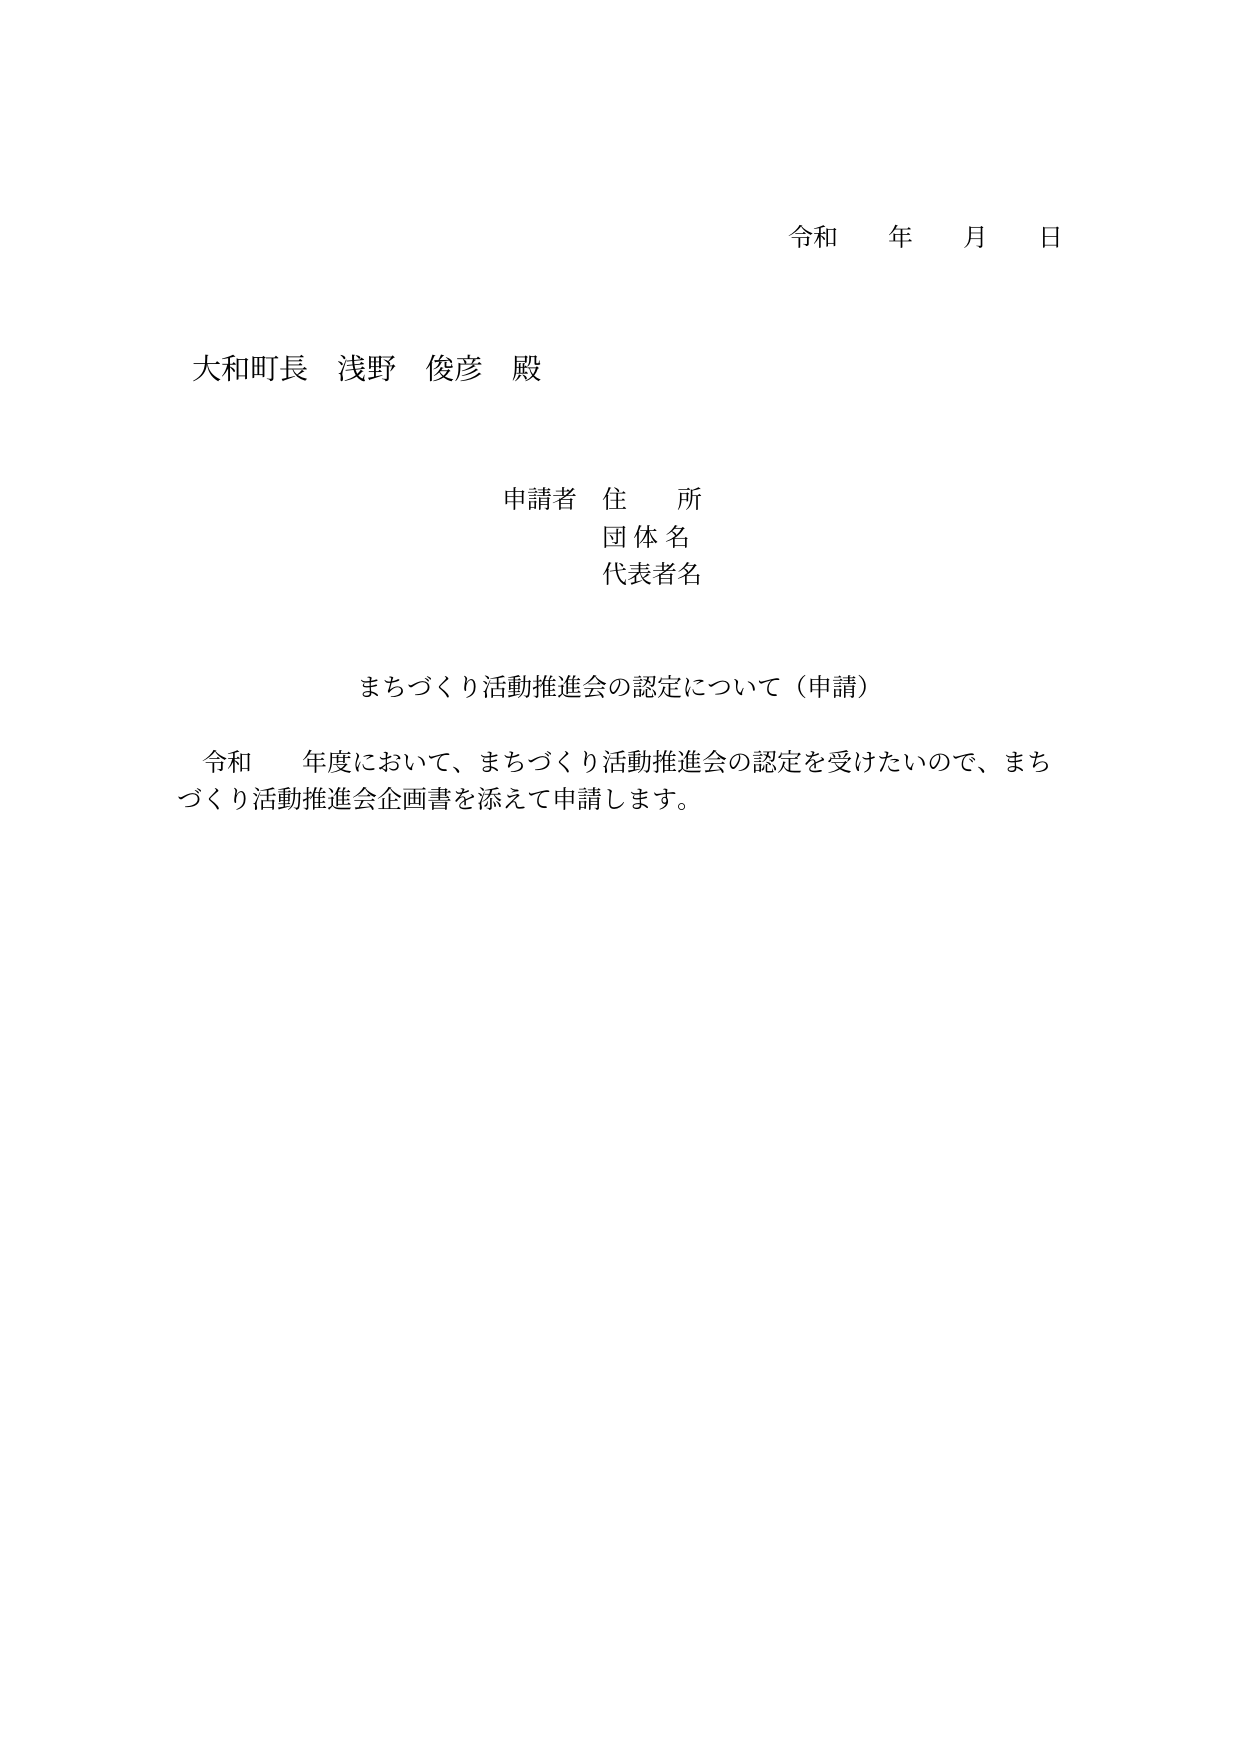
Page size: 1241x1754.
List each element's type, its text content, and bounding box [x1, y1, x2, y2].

text 長 浅野 俊彦 殿 [177, 329, 1063, 404]
text 令和 年 月 日 [177, 217, 1063, 254]
text まちづくり活動推進会の認定について（申請） [177, 667, 1063, 704]
text 団 体 名 [177, 517, 1063, 554]
text 申請者 住 所 [177, 479, 1063, 517]
text 代表者名 [177, 554, 1063, 592]
text 令和 年度において、まちづくり活動推進会の認定を受けたいので、まちづくり活動推進会企画書を添えて申請します。 [177, 742, 1063, 817]
